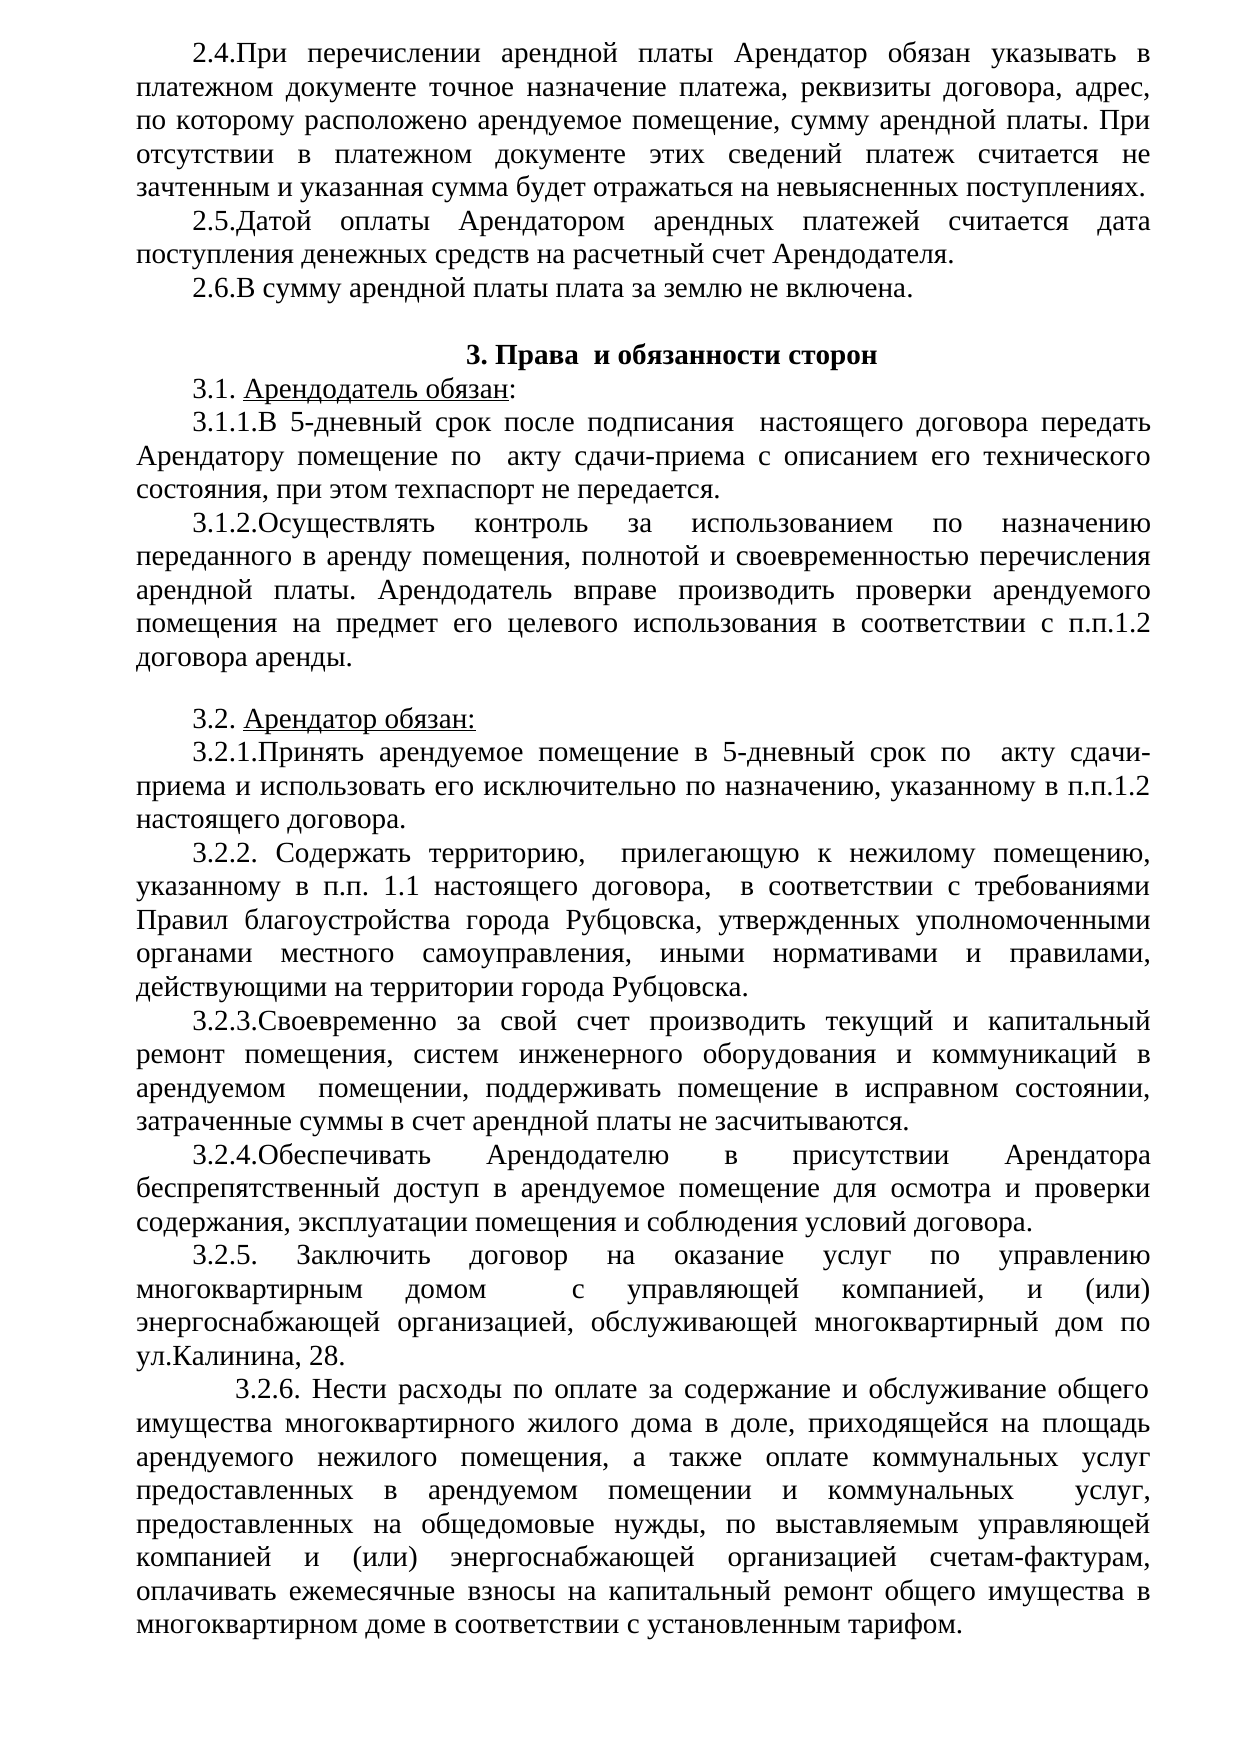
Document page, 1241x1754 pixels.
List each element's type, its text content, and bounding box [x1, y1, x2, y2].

text 3.2.6. Нести расходы по оплате за содержание и обслуживание общего имущества многоквартирного жилого дома в доле, приходящейся на площадь арендуемого нежилого помещения, а также оплате коммунальных услуг предоставленных в арендуемом помещении и коммунальных услуг, предоставленных на общедомовые нужды, по выставляемым управляющей компанией и (или) энергоснабжающей организацией счетам-фактурам, оплачивать ежемесячные взносы на капитальный ремонт общего имущества в многоквартирном доме в соответствии с установленным тарифом. [136, 1372, 1152, 1640]
text 2.6.В сумму арендной платы плата за землю не включена. [136, 270, 1152, 304]
text 3.2.2. Содержать территорию, прилегающую к нежилому помещению, указанному в п.п. 1.1 настоящего договора, в соответствии с требованиями Правил благоустройства города Рубцовска, утвержденных уполномоченными органами местного самоуправления, иными нормативами и правилами, действующими на территории города Рубцовска. [136, 835, 1152, 1003]
text 3.1.2.Осуществлять контроль за использованием по назначению переданного в аренду помещения, полнотой и своевременностью перечисления арендной платы. Арендодатель вправе производить проверки арендуемого помещения на предмет его целевого использования в соответствии с п.п.1.2 договора аренды. [136, 505, 1152, 673]
text 3. Права и обязанности сторон [136, 337, 1152, 371]
text 3.2. Арендатор обязан: [136, 701, 1152, 734]
text 3.2.4.Обеспечивать Арендодателю в присутствии Арендатора беспрепятственный доступ в арендуемое помещение для осмотра и проверки содержания, эксплуатации помещения и соблюдения условий договора. [136, 1137, 1152, 1237]
text 2.5.Датой оплаты Арендатором арендных платежей считается дата поступления денежных средств на расчетный счет Арендодателя. [136, 203, 1152, 270]
text 3.2.5. Заключить договор на оказание услуг по управлению многоквартирным домом с управляющей компанией, и (или) энергоснабжающей организацией, обслуживающей многоквартирный дом по ул.Калинина, 28. [136, 1237, 1152, 1372]
text 3.1. Арендодатель обязан: [136, 371, 1152, 404]
text 3.2.1.Принять арендуемое помещение в 5-дневный срок по акту сдачи-приема и использовать его исключительно по назначению, указанному в п.п.1.2 настоящего договора. [136, 734, 1152, 835]
text 3.1.1.В 5-дневный срок после подписания настоящего договора передать Арендатору помещение по акту сдачи-приема с описанием его технического состояния, при этом техпаспорт не передается. [136, 404, 1152, 505]
text 2.4.При перечислении арендной платы Арендатор обязан указывать в платежном документе точное назначение платежа, реквизиты договора, адрес, по которому расположено арендуемое помещение, сумму арендной платы. При отсутствии в платежном документе этих сведений платеж считается не зачтенным и указанная сумма будет отражаться на невыясненных поступлениях. [136, 35, 1152, 203]
text 3.2.3.Своевременно за свой счет производить текущий и капитальный ремонт помещения, систем инженерного оборудования и коммуникаций в арендуемом помещении, поддерживать помещение в исправном состоянии, затраченные суммы в счет арендной платы не засчитываются. [136, 1003, 1152, 1137]
